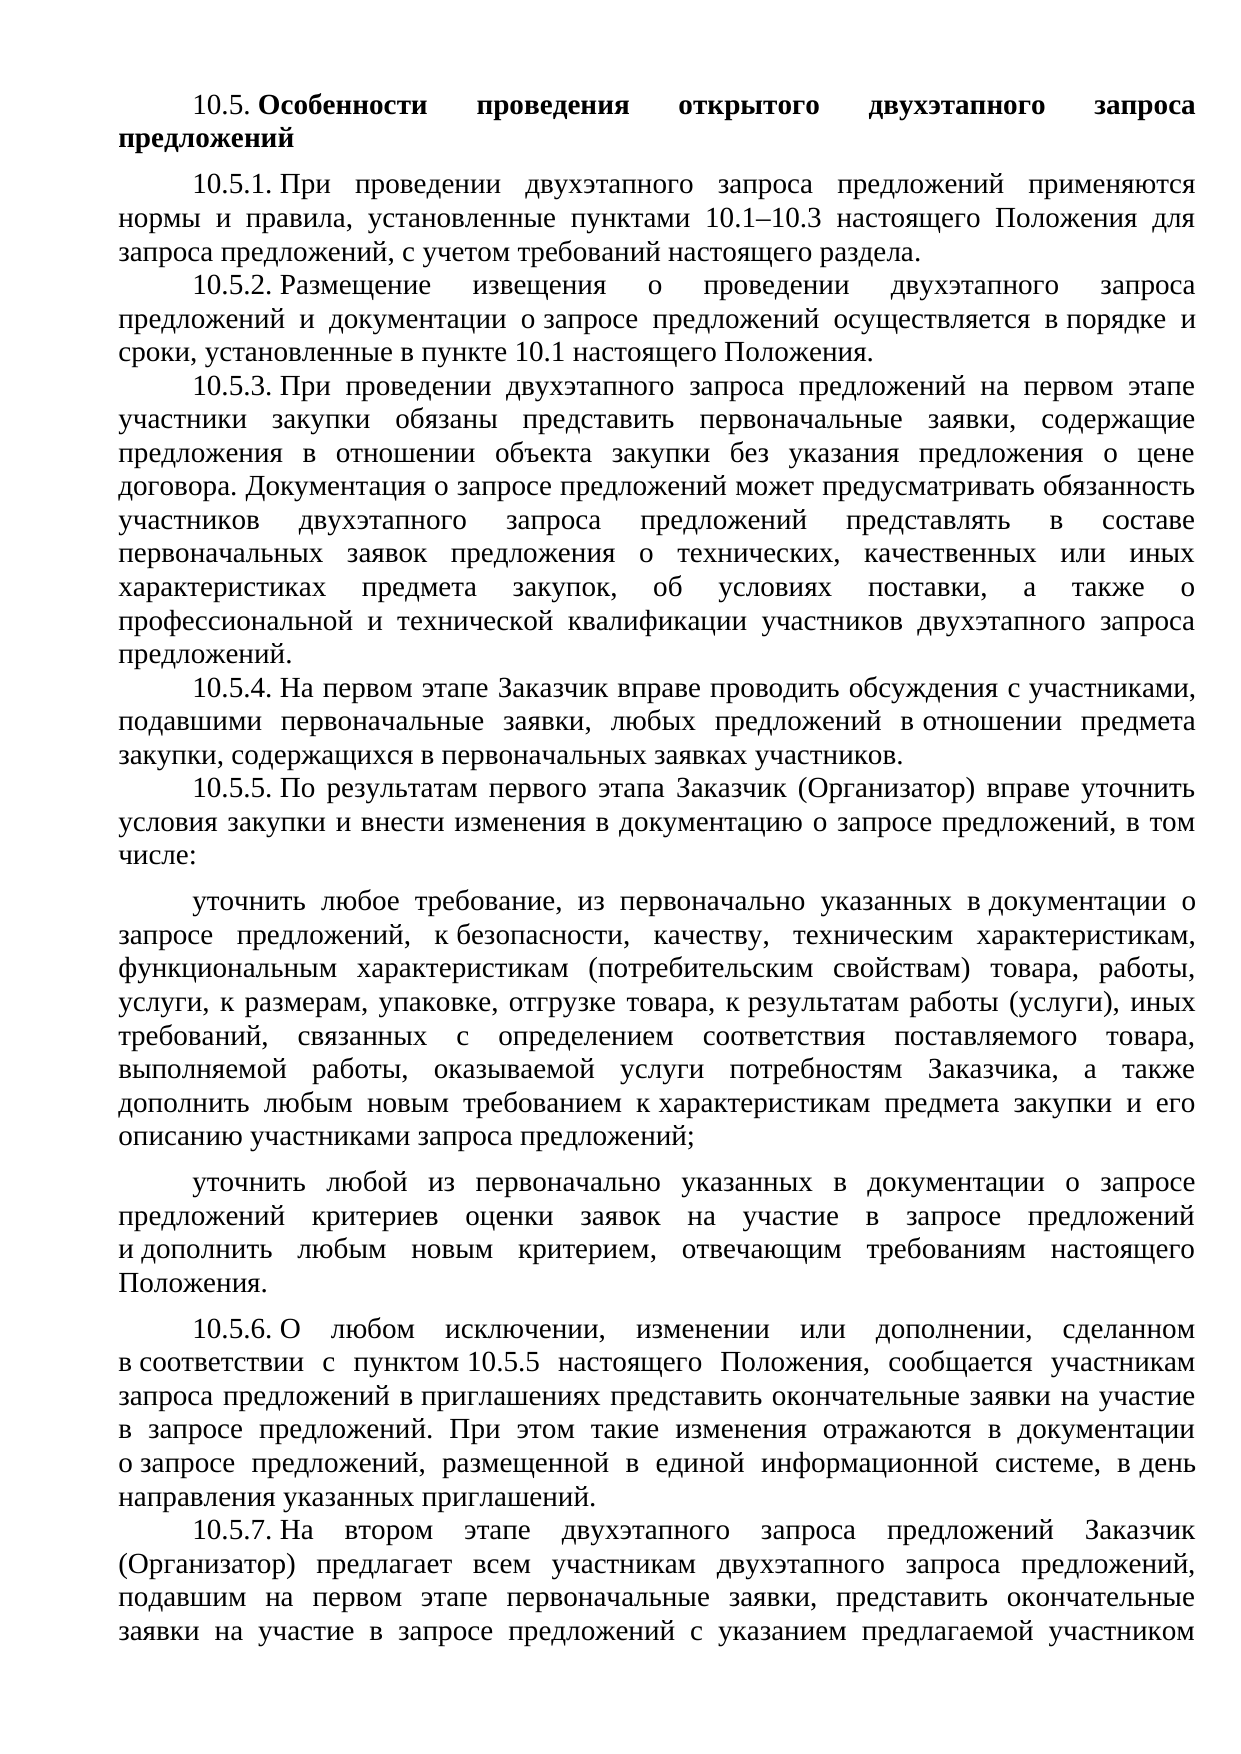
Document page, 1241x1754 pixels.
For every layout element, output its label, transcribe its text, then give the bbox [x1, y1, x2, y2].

list При проведении двухэтапного запроса предложений применяются нормы и правила, установленные пунктами 10.1–10.3 настоящего Положения для запроса предложений, с учетом требований настоящего раздела. [118, 167, 1196, 267]
list Размещение извещения о проведении двухэтапного запроса предложений и документации о запросе предложений осуществляется в порядке и сроки, установленные в пункте 10.1 настоящего Положения. [118, 267, 1196, 368]
list На первом этапе Заказчик вправе проводить обсуждения с участниками, подавшими первоначальные заявки, любых предложений в отношении предмета закупки, содержащихся в первоначальных заявках участников. [118, 670, 1196, 770]
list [118, 1512, 1196, 1646]
list уточнить любой из первоначально указанных в документации о запросе предложений критериев оценки заявок на участие в запросе предложений и дополнить любым новым критерием, отвечающим требованиям настоящего Положения. [118, 1164, 1196, 1298]
list При проведении двухэтапного запроса предложений на первом этапе участники закупки обязаны представить первоначальные заявки, содержащие предложения в отношении объекта закупки без указания предложения о цене договора. Документация о запросе предложений может предусматривать обязанность участников двухэтапного запроса предложений представлять в составе первоначальных заявок предложения о технических, качественных или иных характеристиках предмета закупок, об условиях поставки, а также о профессиональной и технической квалификации участников двухэтапного запроса предложений. [118, 368, 1196, 670]
list О любом исключении, изменении или дополнении, сделанном в соответствии с пунктом 10.5.5 настоящего Положения, сообщается участникам запроса предложений в приглашениях представить окончательные заявки на участие в запросе предложений. При этом такие изменения отражаются в документации о запросе предложений, размещенной в единой информационной системе, в день направления указанных приглашений. [118, 1311, 1196, 1512]
subtitle Особенности проведения открытого двухэтапного запроса предложений [118, 87, 1196, 154]
list уточнить любое требование, из первоначально указанных в документации о запросе предложений, к безопасности, качеству, техническим характеристикам, функциональным характеристикам (потребительским свойствам) товара, работы, услуги, к размерам, упаковке, отгрузке товара, к результатам работы (услуги), иных требований, связанных с определением соответствия поставляемого товара, выполняемой работы, оказываемой услуги потребностям Заказчика, а также дополнить любым новым требованием к характеристикам предмета закупки и его описанию участниками запроса предложений; [118, 883, 1196, 1152]
list По результатам первого этапа Заказчик (Организатор) вправе уточнить условия закупки и внести изменения в документацию о запросе предложений, в том числе: [118, 770, 1196, 871]
